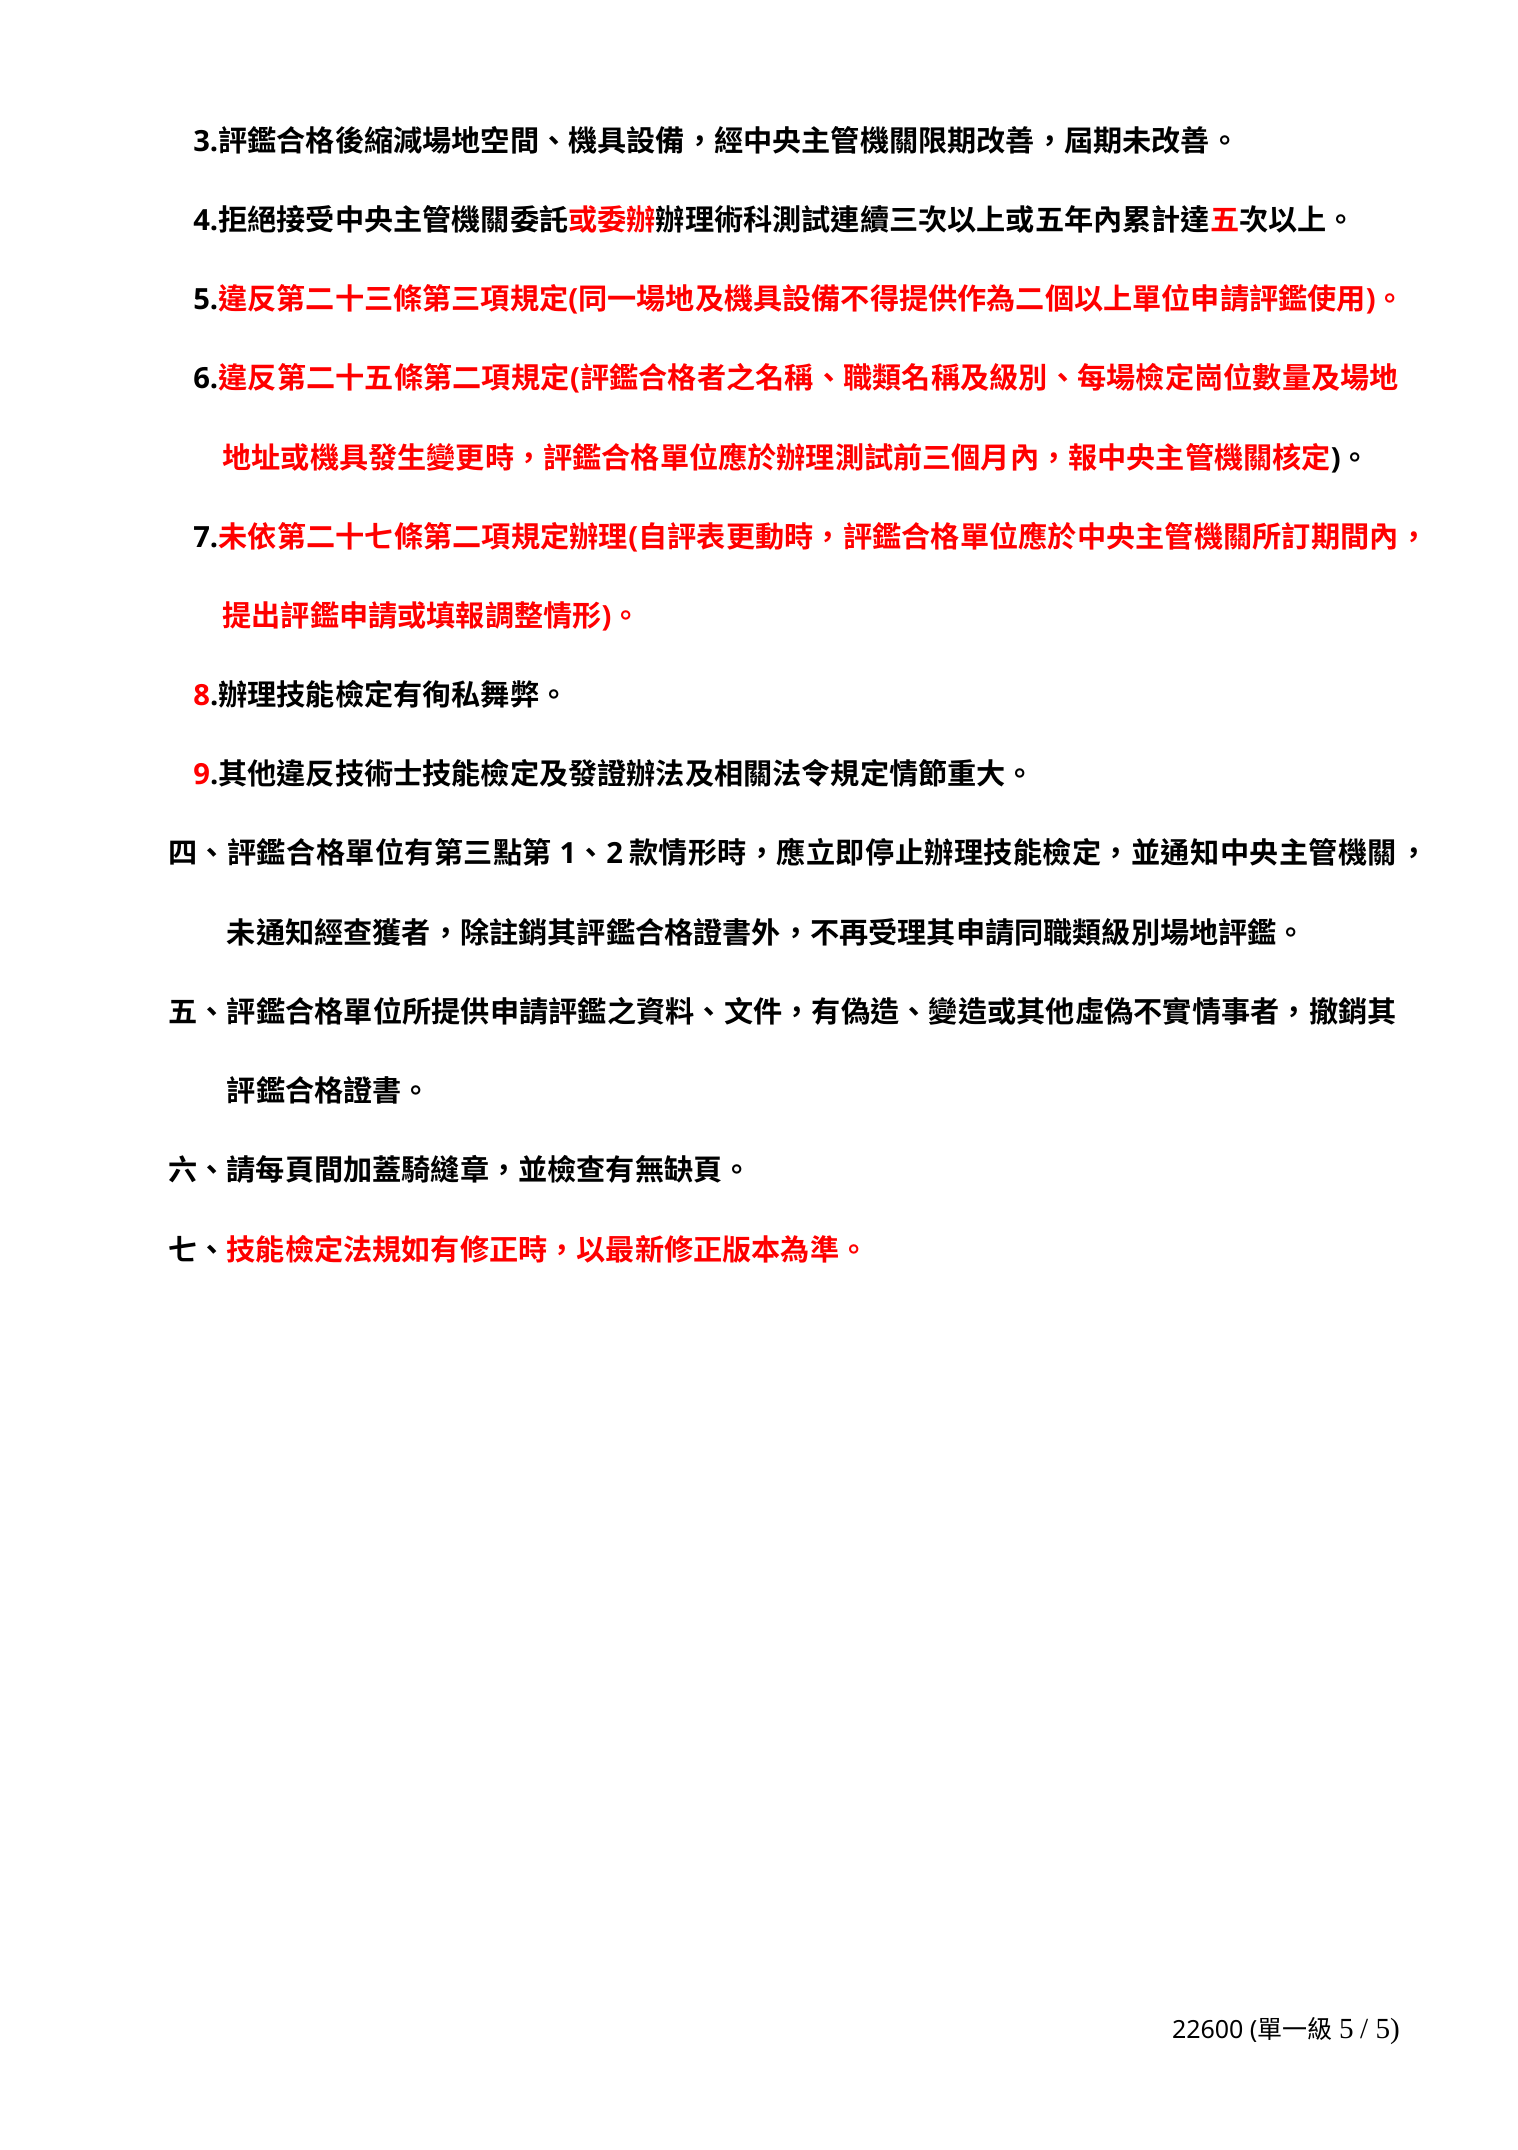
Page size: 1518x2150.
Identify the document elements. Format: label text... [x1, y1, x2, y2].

text 四、評鑑合格單位有第三點第1、2款情形時，應立即停止辦理技能檢定，並通知中央主管機關，未通知經查獲者，除註銷其評鑑合格證書外，不再受理其申請同職類級別場地評鑑。 [168, 812, 1399, 970]
text 3.評鑑合格後縮減場地空間、機具設備，經中央主管機關限期改善，屆期未改善。 [193, 99, 1399, 178]
text 8.辦理技能檢定有徇私舞弊。 [193, 653, 1399, 733]
text 4.拒絕接受中央主管機關委託或委辦辦理術科測試連續三次以上或五年內累計達五次以上。 [193, 178, 1399, 258]
text 六、請每頁間加蓋騎縫章，並檢查有無缺頁。 [168, 1128, 1399, 1208]
text 9.其他違反技術士技能檢定及發證辦法及相關法令規定情節重大。 [193, 733, 1399, 812]
text 五、評鑑合格單位所提供申請評鑑之資料、文件，有偽造、變造或其他虛偽不實情事者，撤銷其評鑑合格證書。 [168, 970, 1399, 1128]
text 6.違反第二十五條第二項規定(評鑑合格者之名稱、職類名稱及級別、每場檢定崗位數量及場地地址或機具發生變更時，評鑑合格單位應於辦理測試前三個月內，報中央主管機關核定)。 [193, 337, 1399, 495]
text 7.未依第二十七條第二項規定辦理(自評表更動時，評鑑合格單位應於中央主管機關所訂期間內，提出評鑑申請或填報調整情形)。 [193, 495, 1399, 653]
text 七、技能檢定法規如有修正時，以最新修正版本為準。 [168, 1208, 1399, 1287]
text 5.違反第二十三條第三項規定(同一場地及機具設備不得提供作為二個以上單位申請評鑑使用)。 [193, 258, 1399, 337]
